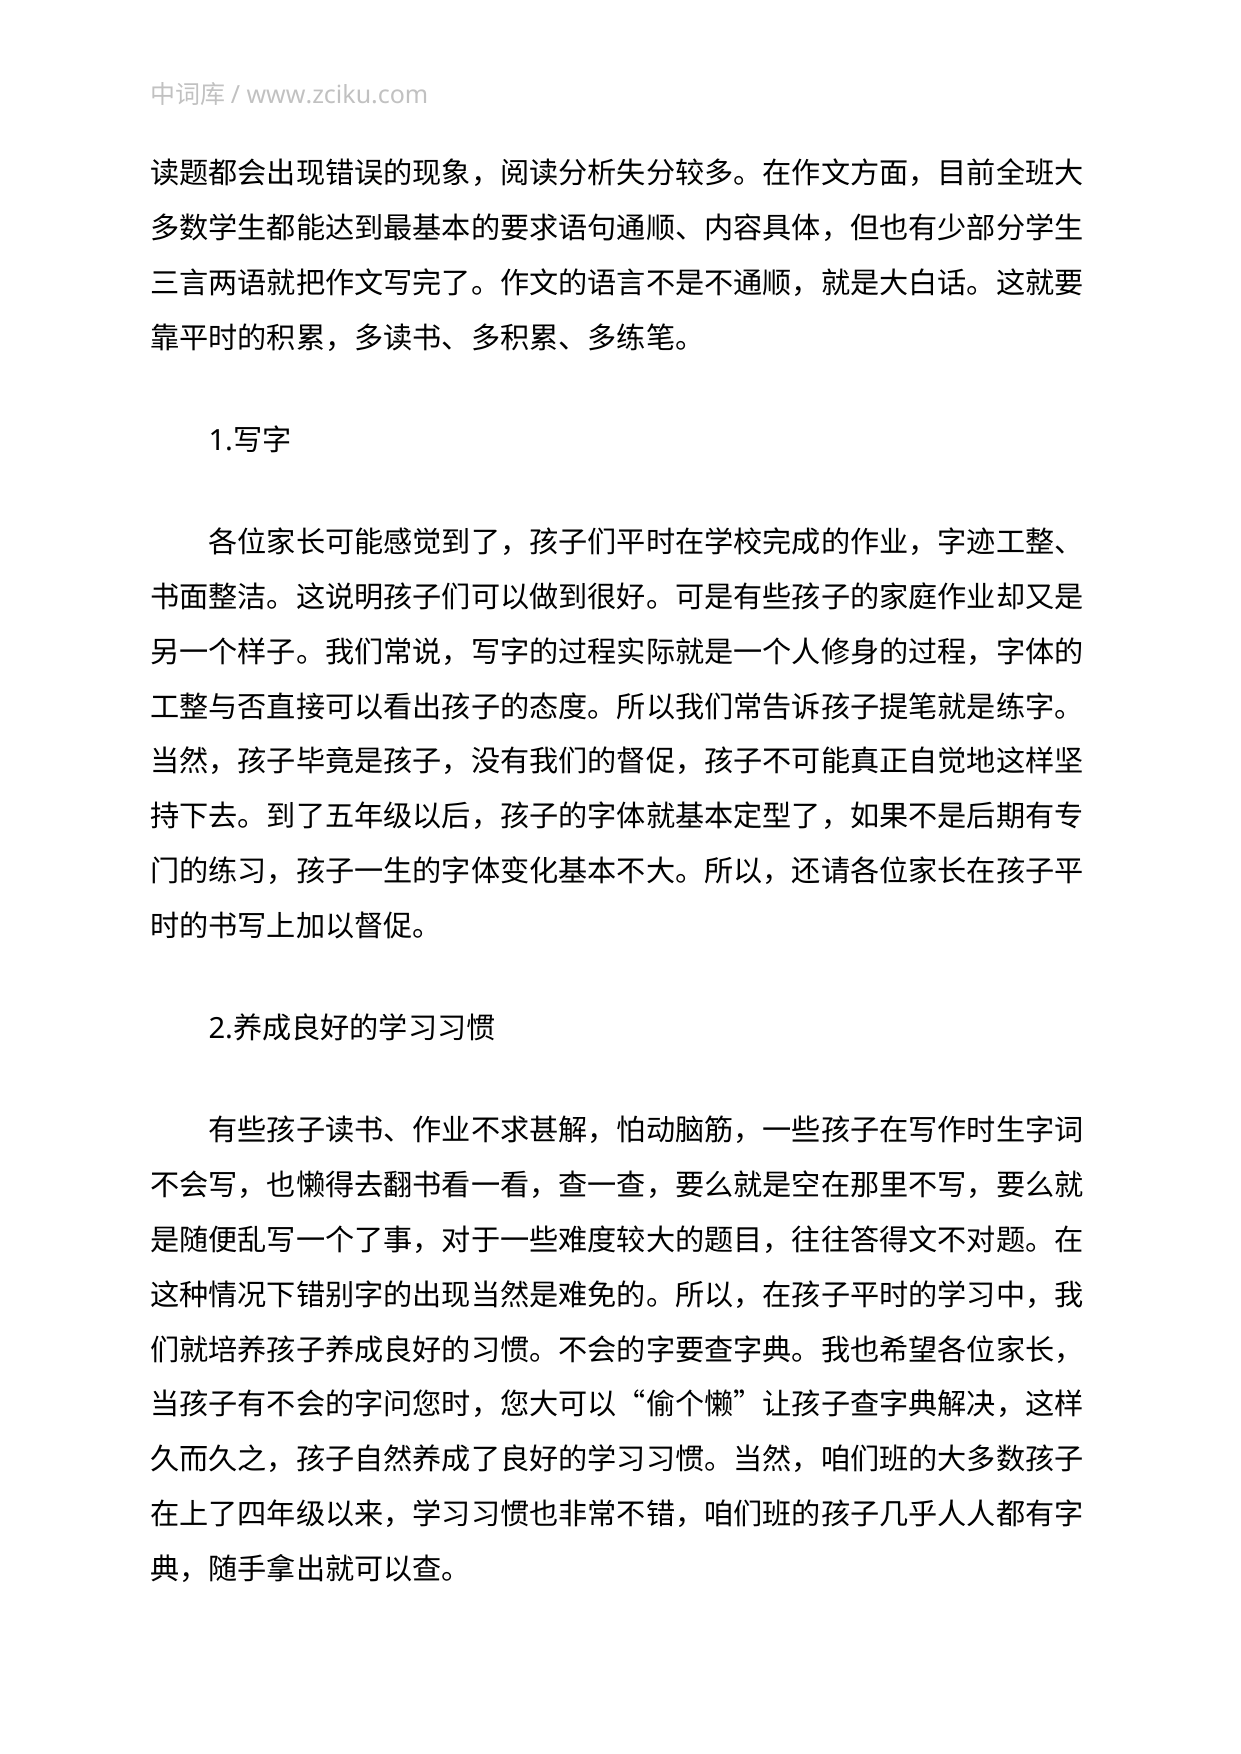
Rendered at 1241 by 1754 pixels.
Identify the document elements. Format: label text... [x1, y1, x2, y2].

text 2.养成良好的学习习惯 [150, 1004, 1090, 1047]
text 1.写字 [150, 416, 1090, 459]
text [150, 150, 1090, 357]
text 各位家长可能感觉到了，孩子们平时在学校完成的作业，字迹工整、书面整洁。这说明孩子们可以做到很好。可是有些孩子的家庭作业却又是另一个样子。我们常说，写字的过程实际就是一个人修身的过程，字体的工整与否直接可以看出孩子的态度。所以我们常告诉孩子提笔就是练字。当然，孩子毕竟是孩子，没有我们的督促，孩子不可能真正自觉地这样坚持下去。到了五年级以后，孩子的字体就基本定型了，如果不是后期有专门的练习，孩子一生的字体变化基本不大。所以，还请各位家长在孩子平时的书写上加以督促。 [150, 518, 1090, 945]
text 有些孩子读书、作业不求甚解，怕动脑筋，一些孩子在写作时生字词不会写，也懒得去翻书看一看，查一查，要么就是空在那里不写，要么就是随便乱写一个了事，对于一些难度较大的题目，往往答得文不对题。在这种情况下错别字的出现当然是难免的。所以，在孩子平时的学习中，我们就培养孩子养成良好的习惯。不会的字要查字典。我也希望各位家长，当孩子有不会的字问您时，您大可以“偷个懒”让孩子查字典解决，这样久而久之，孩子自然养成了良好的学习习惯。当然，咱们班的大多数孩子在上了四年级以来，学习习惯也非常不错，咱们班的孩子几乎人人都有字典，随手拿出就可以查。 [150, 1106, 1090, 1588]
